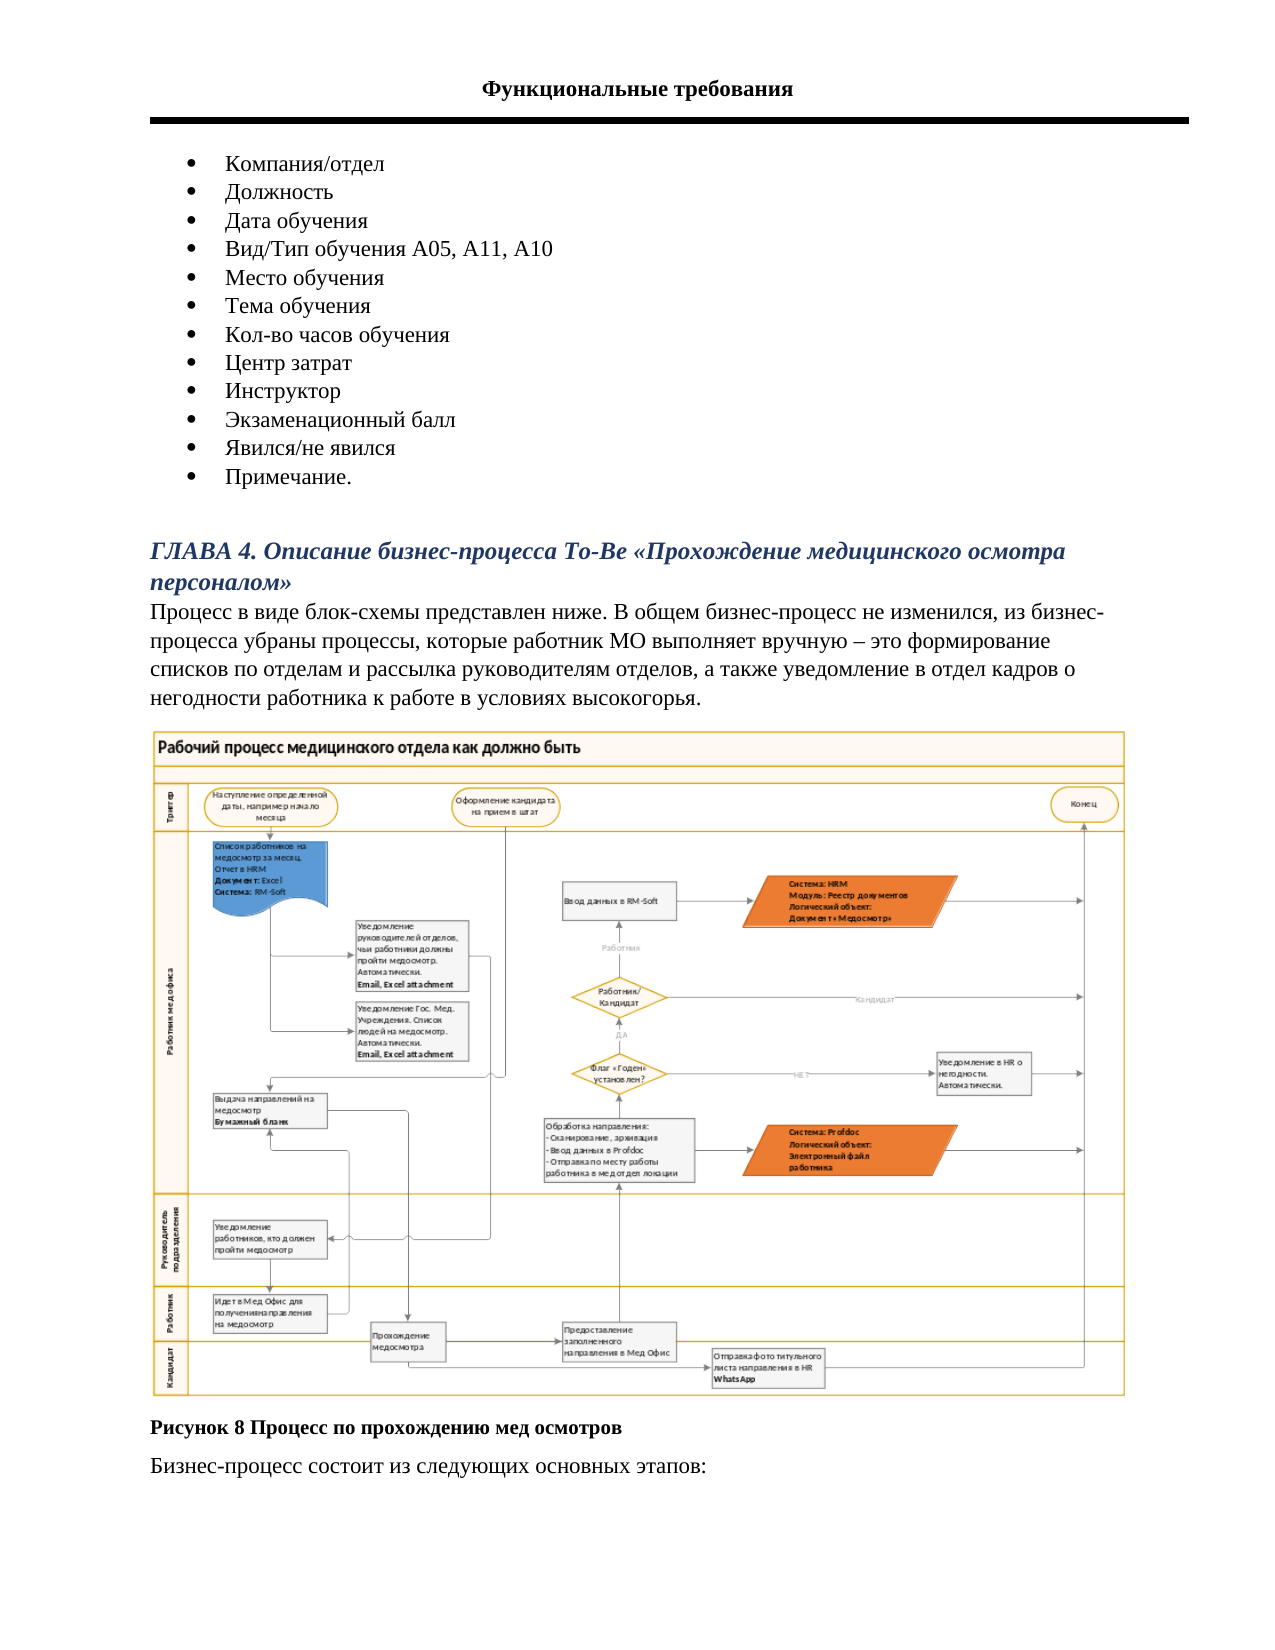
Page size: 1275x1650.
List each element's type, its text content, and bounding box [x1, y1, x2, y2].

list Кол-во часов обучения [187, 321, 1125, 347]
list Вид/Тип обучения А05, А11, А10 [187, 235, 1125, 262]
subtitle ГЛАВА 4. Описание бизнес-процесса To-Be «Прохождение медицинского осмотра персоналом» [150, 536, 1125, 596]
list Примечание. [187, 463, 1125, 489]
list Компания/отдел [187, 150, 1125, 176]
text Процесс в виде блок-схемы представлен ниже. В общем бизнес-процесс не изменился, из бизнес-процесса убраны процессы, которые работник МО выполняет вручную – это формирование списков по отделам и рассылка руководителям отделов, а также уведомление в отдел кадров о негодности работника к работе в условиях высокогорья. [150, 598, 1125, 710]
list Явился/не явился [187, 434, 1125, 461]
list Дата обучения [187, 207, 1125, 233]
text Бизнес-процесс состоит из следующих основных этапов: [150, 1452, 1125, 1478]
list Должность [187, 178, 1125, 205]
list Центр затрат [187, 349, 1125, 375]
text Рисунок 8 Процесс по прохождению мед осмотров [150, 1415, 1125, 1439]
list Инструктор [187, 377, 1125, 404]
list Тема обучения [187, 292, 1125, 318]
list Место обучения [187, 264, 1125, 290]
list Экзаменационный балл [187, 406, 1125, 432]
